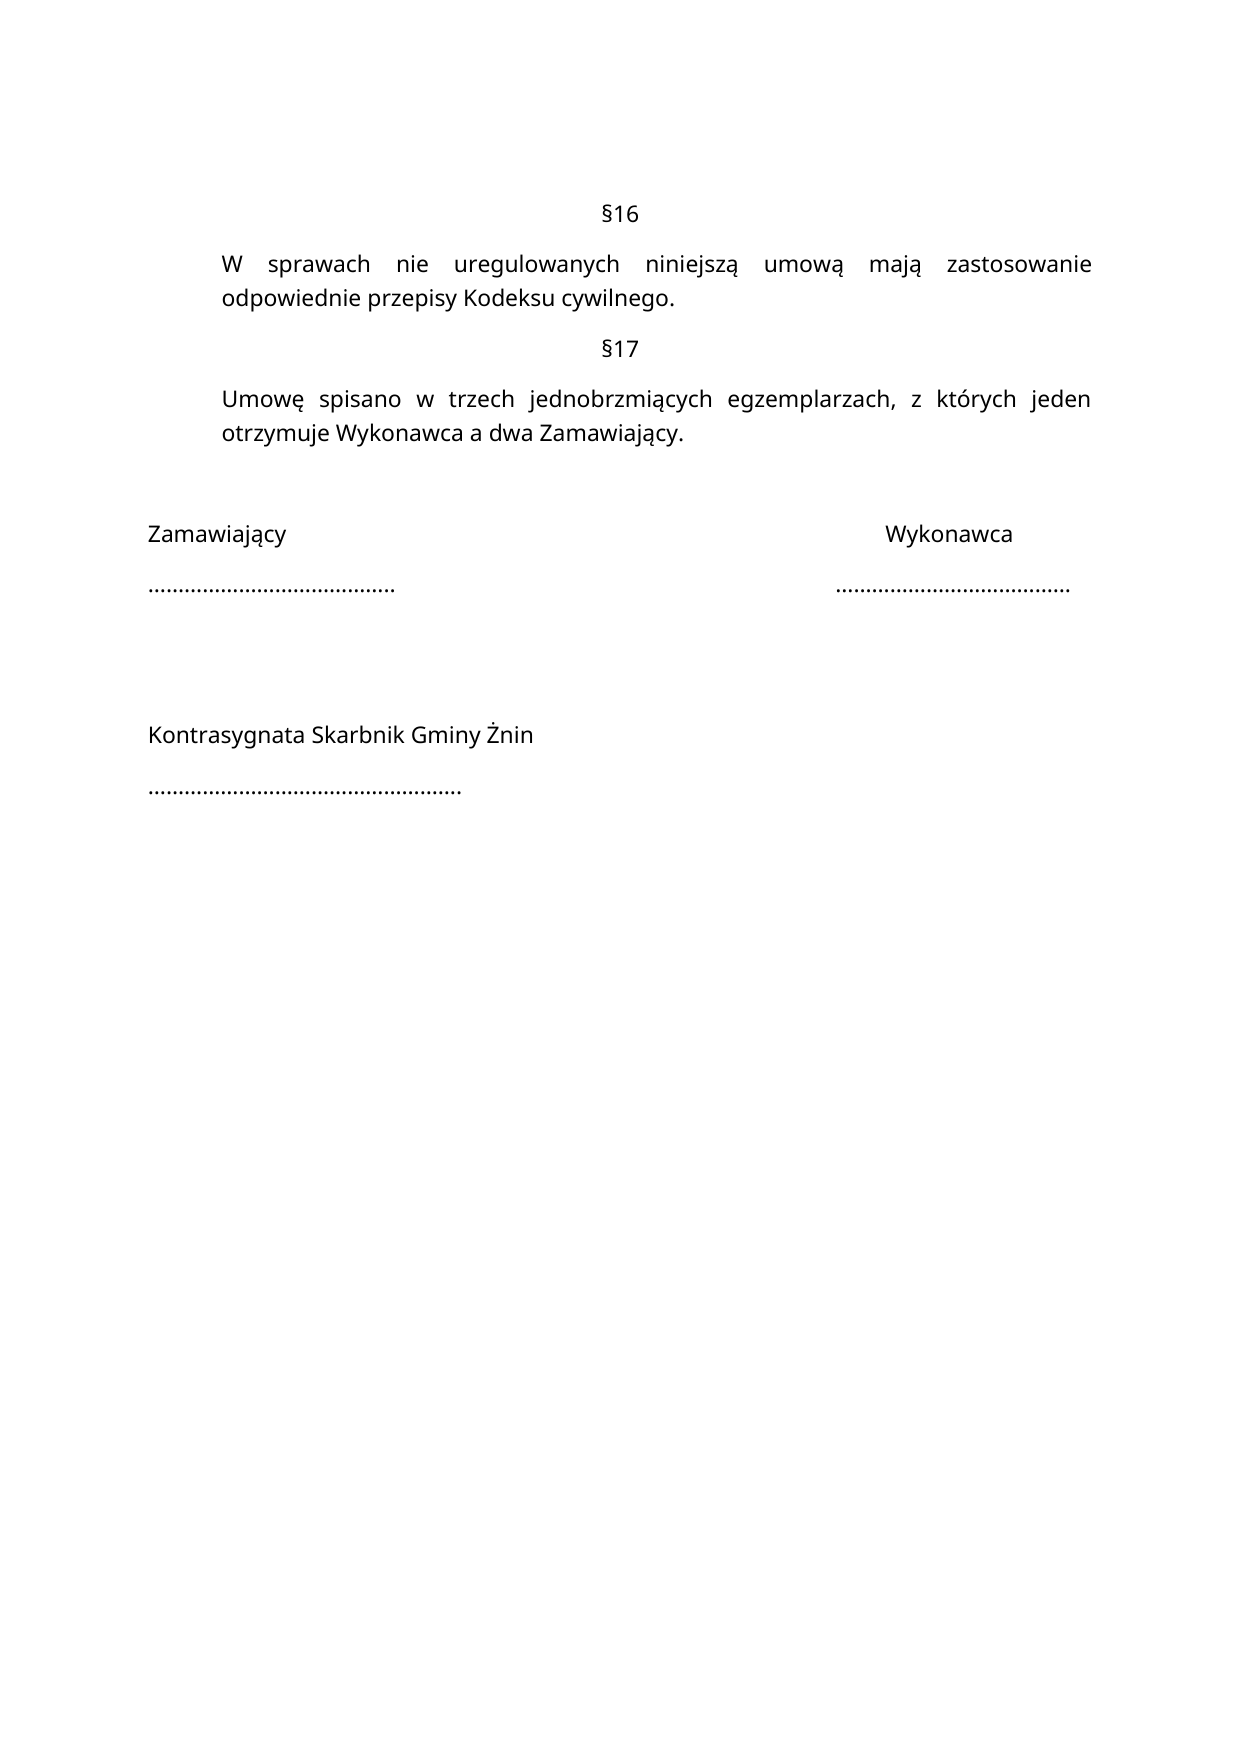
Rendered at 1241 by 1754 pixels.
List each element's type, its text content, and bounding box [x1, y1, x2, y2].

text ……………………………………………. [148, 770, 1093, 801]
text Umowę spisano w trzech jednobrzmiących egzemplarzach, z których jeden otrzymuje Wykonawca a dwa Zamawiający. [221, 383, 1093, 448]
text W sprawach nie uregulowanych niniejszą umową mają zastosowanie odpowiednie przepisy Kodeksu cywilnego. [221, 248, 1093, 313]
text Zamawiający Wykonawca [148, 518, 1093, 549]
text ………………………………….. ………………………………… [148, 568, 1093, 599]
text Kontrasygnata Skarbnik Gminy Żnin [148, 719, 1093, 751]
text §16 [148, 198, 1093, 229]
text §17 [148, 333, 1093, 364]
